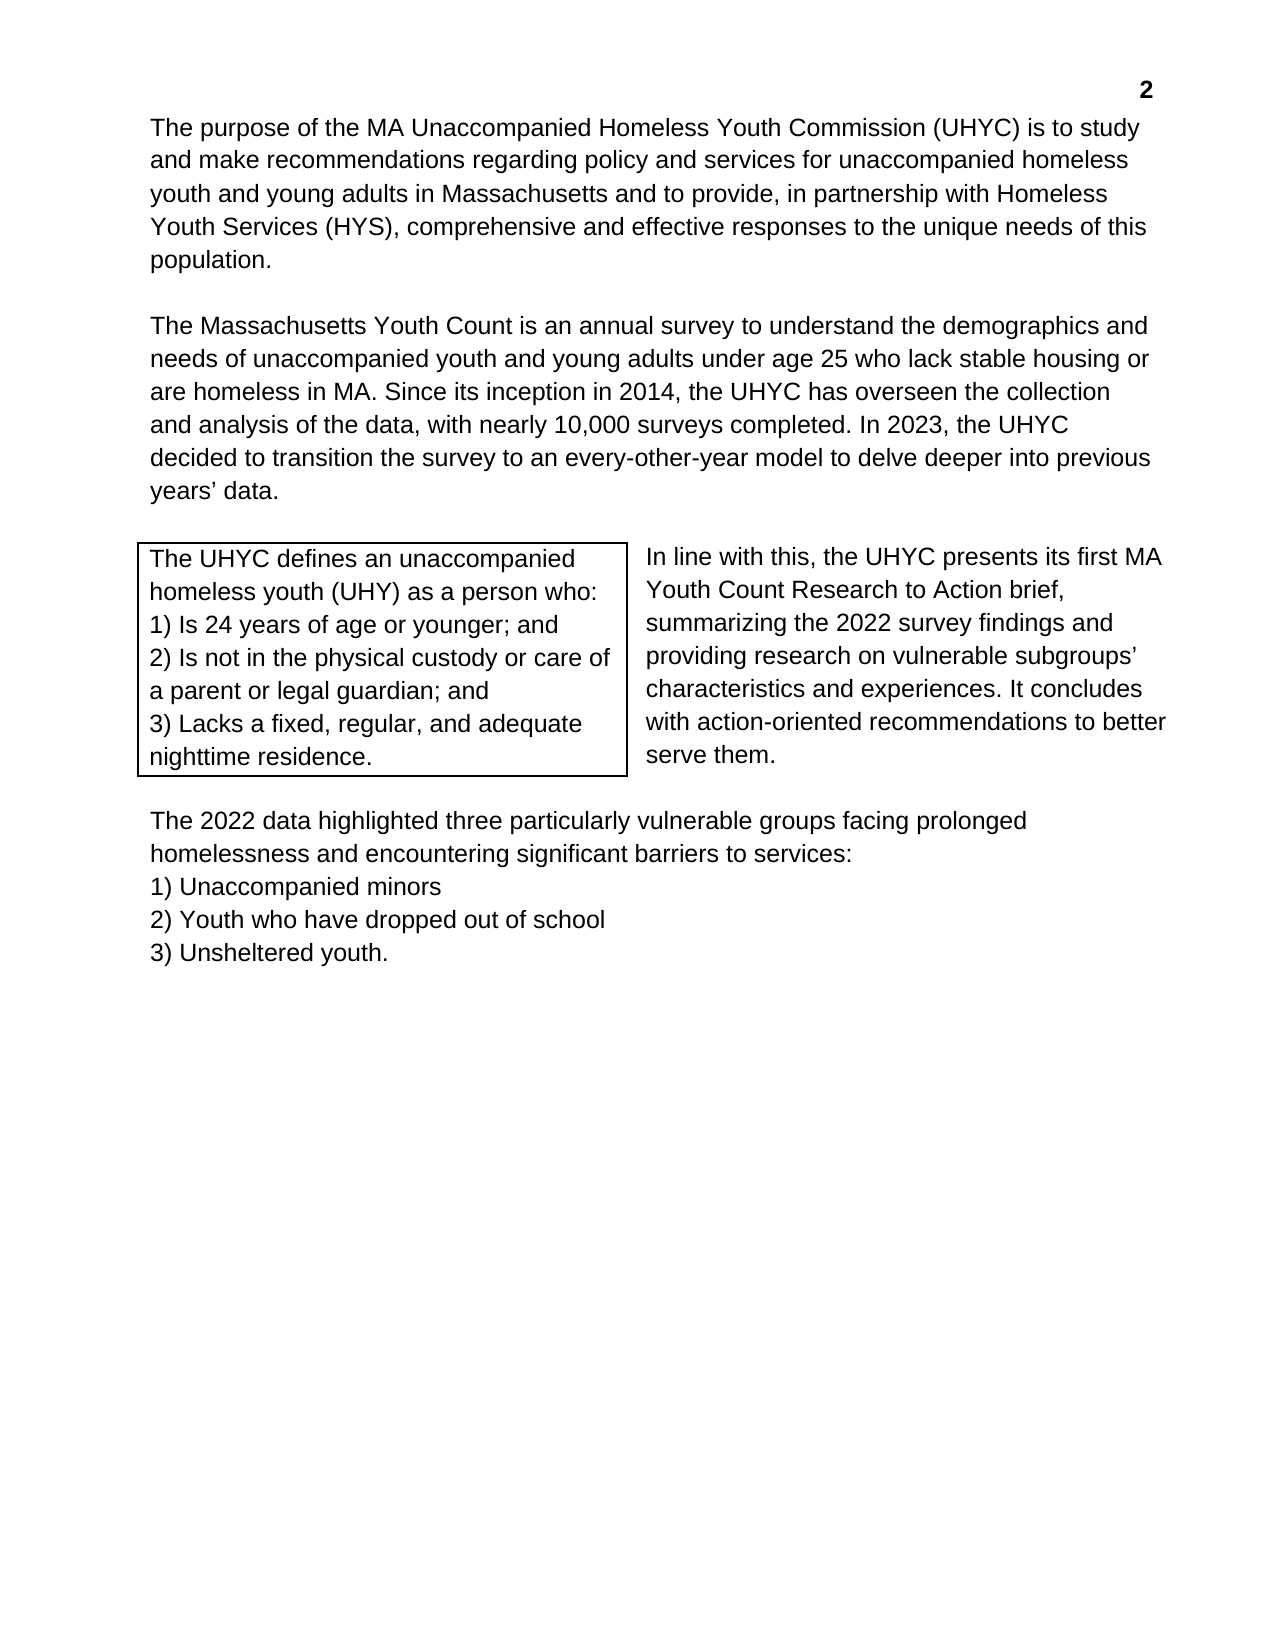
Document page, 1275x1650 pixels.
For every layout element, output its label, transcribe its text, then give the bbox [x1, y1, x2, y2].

text 2) Youth who have dropped out of school [150, 905, 1153, 934]
text 3) Unsheltered youth. [150, 938, 1153, 967]
text The 2022 data highlighted three particularly vulnerable groups facing prolonged homelessness and encountering significant barriers to services: [150, 806, 1153, 868]
text needs of unaccompanied youth and young adults under age 25 who lack stable housing or are homeless in MA. Since its inception in 2014, the UHYC has overseen the collection and analysis of the data, with nearly 10,000 surveys completed. In 2023, the UHYC decided to transition the survey to an every-other-year model to delve deeper into previous years’ data. [150, 344, 1153, 504]
text The Massachusetts Youth Count is an annual survey to understand the demographics and [150, 311, 1153, 339]
text The purpose of the MA Unaccompanied Homeless Youth Commission (UHYC) is to study and make recommendations regarding policy and services for unaccompanied homeless youth and young adults in Massachusetts and to provide, in partnership with Homeless Youth Services (HYS), comprehensive and effective responses to the unique needs of this population. [150, 112, 1153, 273]
text In line with this, the UHYC presents its first MA Youth Count Research to Action brief, summarizing the 2022 survey findings and providing research on vulnerable subgroups’ characteristics and experiences. It concludes with action-oriented recommendations to better serve them. [628, 542, 1172, 769]
text 1) Unaccompanied minors [150, 872, 1153, 901]
table_header The UHYC defines an unaccompanied homeless youth (UHY) as a person who: 1) Is 24 years of age or younger; and 2) Is not in the physical custody or care of a parent or legal guardian; and 3) Lacks a fixed, regular, and adequate nighttime residence. [139, 544, 626, 774]
